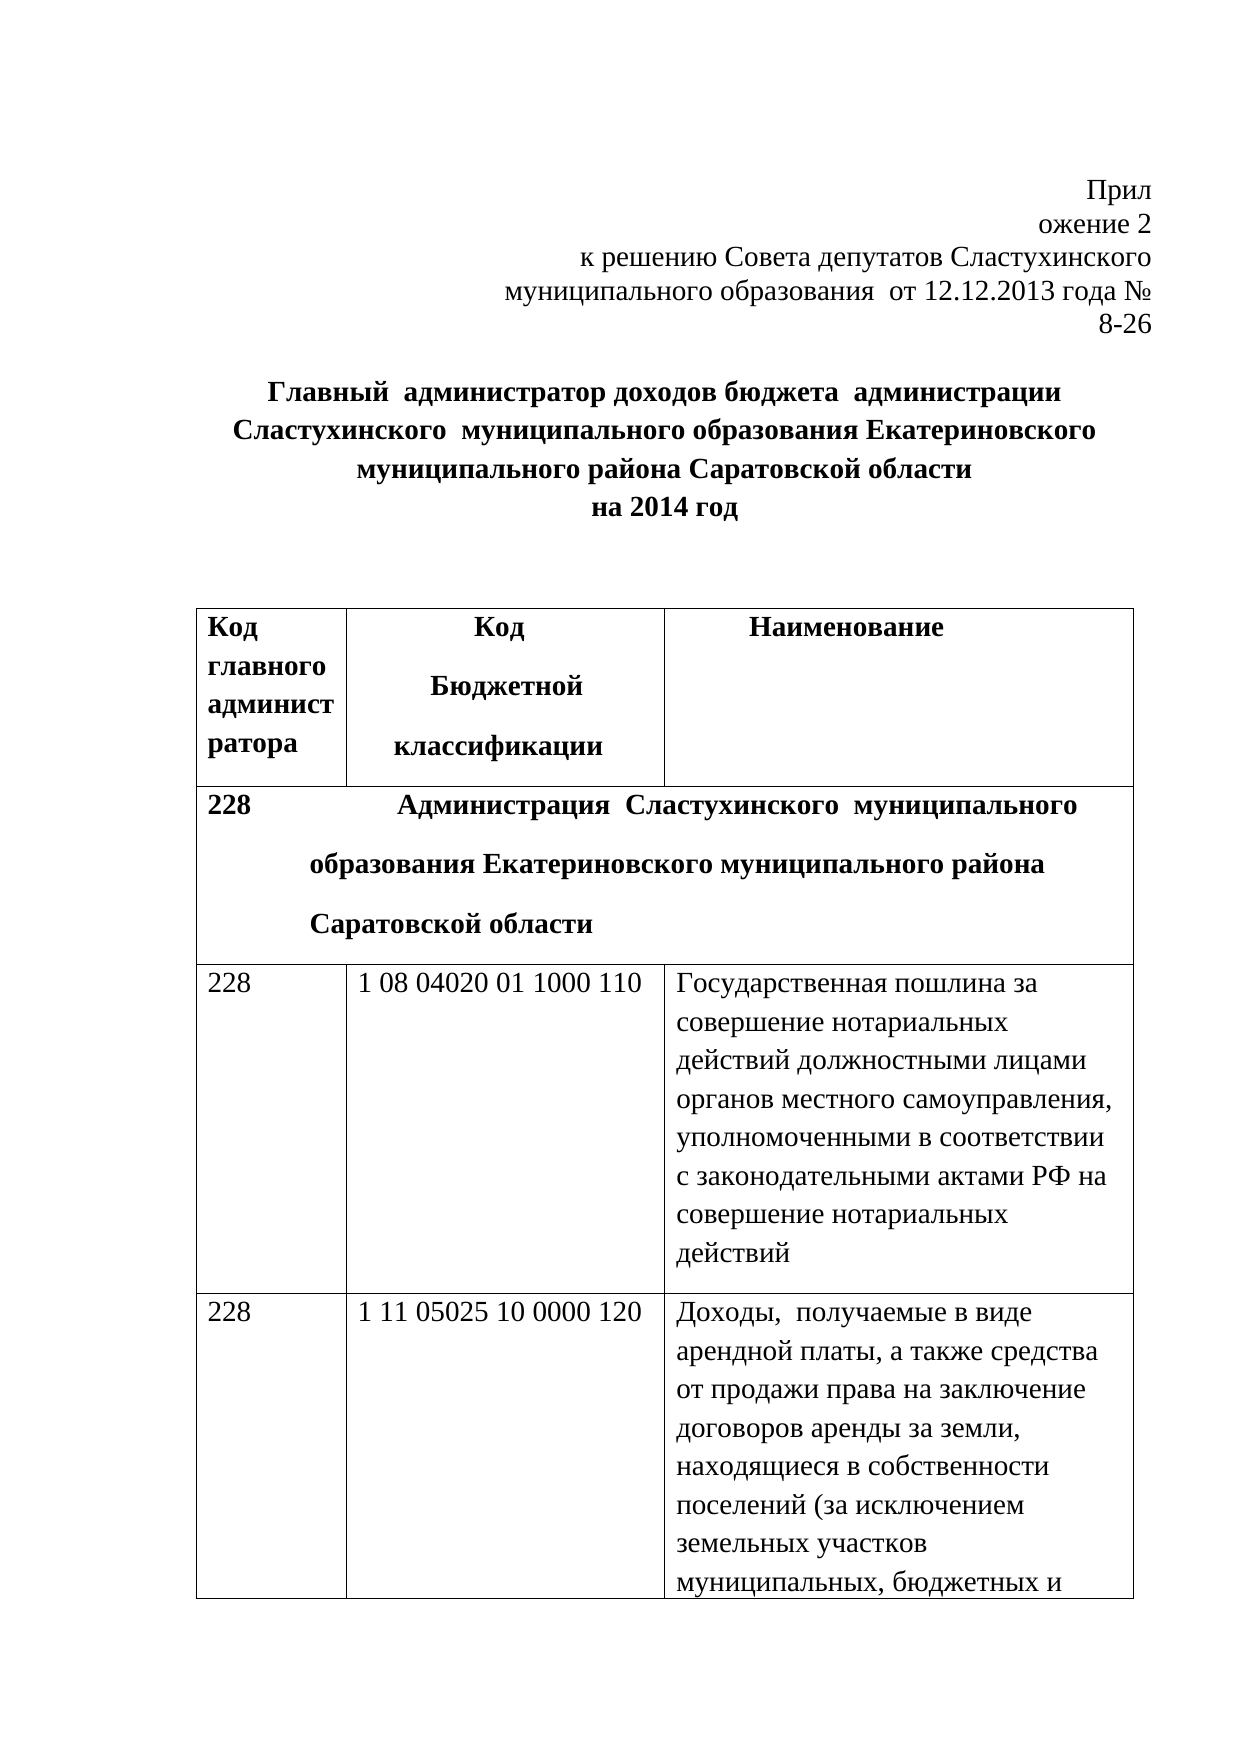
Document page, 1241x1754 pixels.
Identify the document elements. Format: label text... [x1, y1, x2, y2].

table_header Код Бюджетной классификации [347, 609, 664, 786]
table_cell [665, 1294, 1133, 1598]
table_cell 228 Администрация Сластухинского муниципального образования Екатериновского муниципального района Саратовской области [197, 787, 1133, 964]
text Приложение 2 [177, 172, 1152, 239]
text на 2014 год [177, 489, 1152, 523]
text Главный администратор доходов бюджета администрации Сластухинского муниципального образования Екатериновского муниципального района Саратовской области [177, 374, 1152, 484]
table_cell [347, 1294, 664, 1598]
text муниципального образования от 12.12.2013 года № 8-26 [177, 273, 1152, 340]
table_cell 228 [197, 965, 346, 1293]
text к решению Совета депутатов Сластухинского [177, 239, 1152, 273]
table_cell Государственная пошлина за совершение нотариальных действий должностными лицами органов местного самоуправления, уполномоченными в соответствии с законодательными актами РФ на совершение нотариальных действий [665, 965, 1133, 1293]
table_header Наименование [665, 609, 1133, 786]
table_header Код главного администратора [197, 609, 346, 786]
table_cell 1 08 04020 01 1000 110 [347, 965, 664, 1293]
table_cell 228 [197, 1294, 346, 1598]
